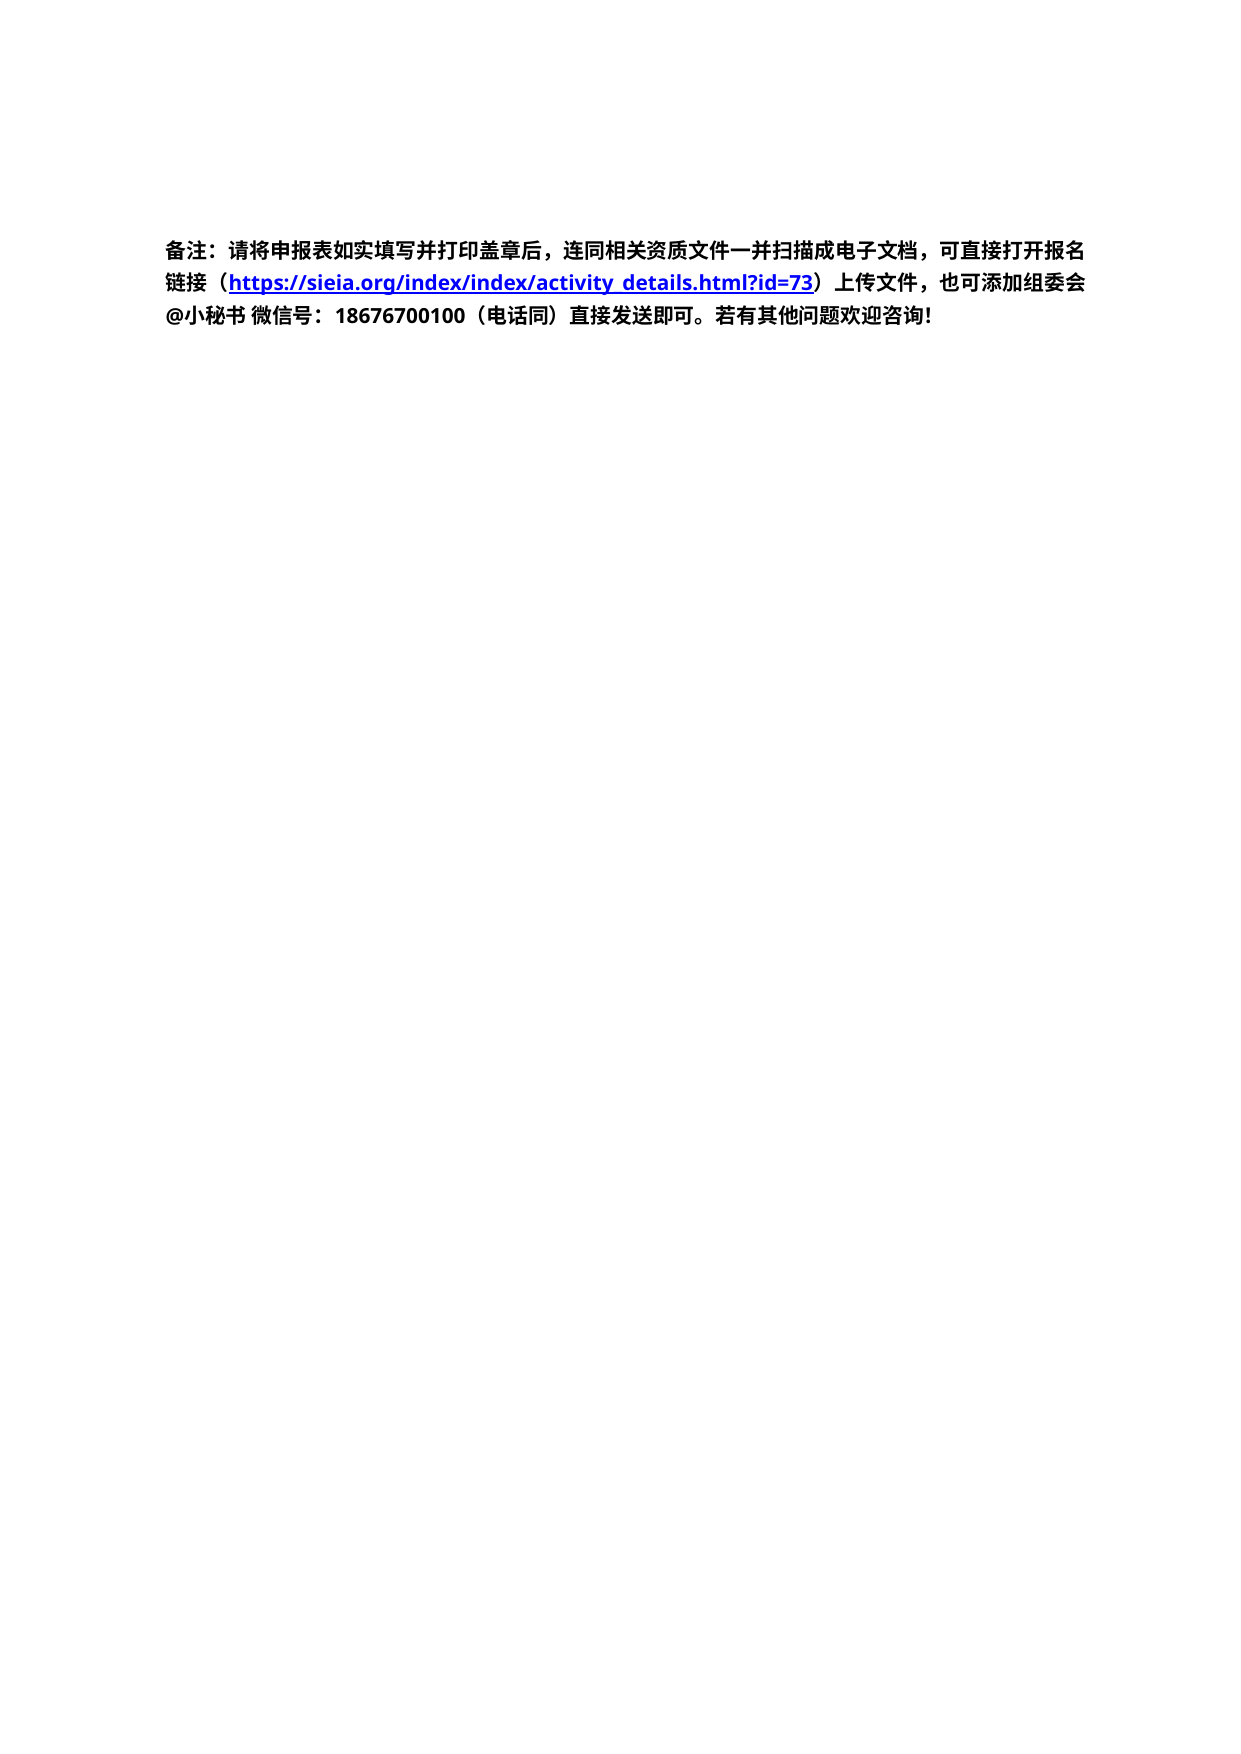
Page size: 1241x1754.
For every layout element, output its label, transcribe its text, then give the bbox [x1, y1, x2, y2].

text 备注：请将申报表如实填写并打印盖章后，连同相关资质文件一并扫描成电子文档，可直接打开报名链接（https://sieia.org/index/index/activity_details.html?id=73）上传文件，也可添加组委会@小秘书 微信号：18676700100（电话同）直接发送即可。若有其他问题欢迎咨询！ [165, 233, 1087, 330]
